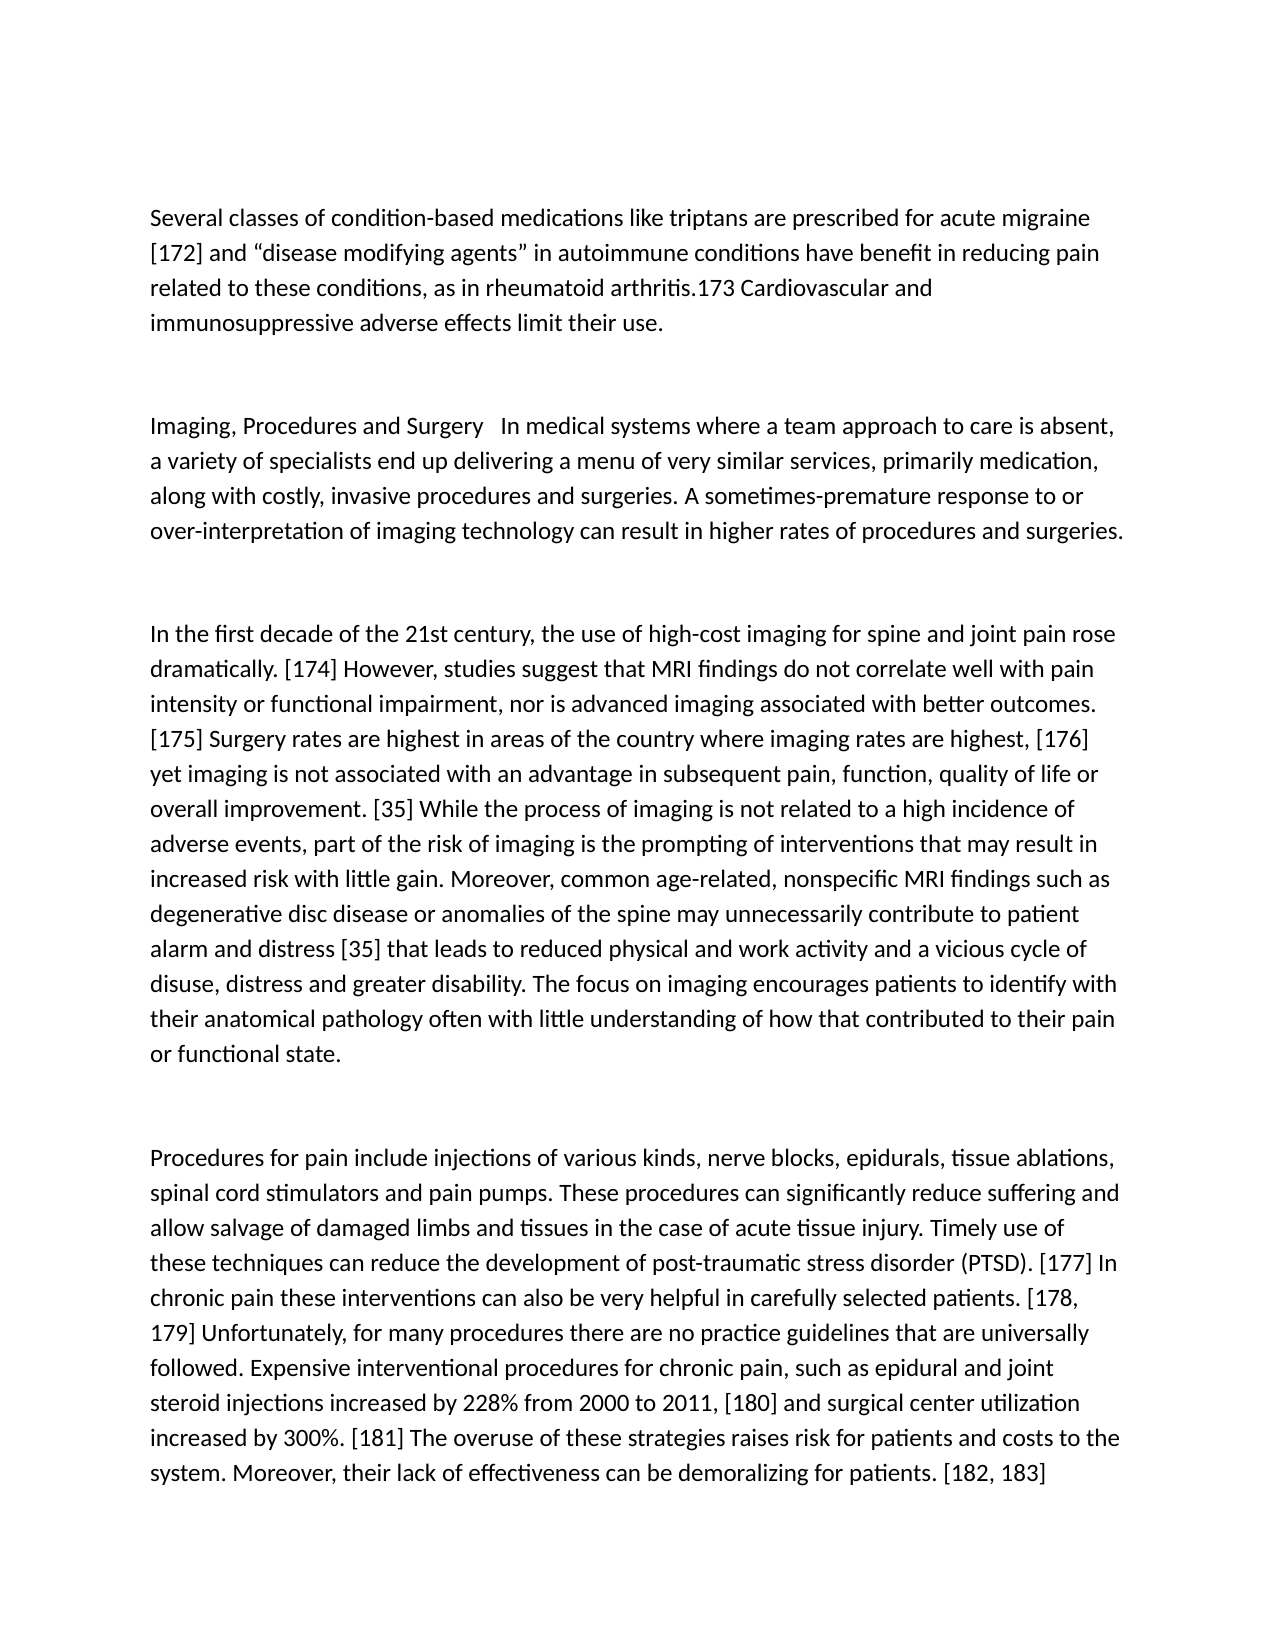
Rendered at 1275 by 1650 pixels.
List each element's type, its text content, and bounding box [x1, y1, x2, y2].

text Imaging, Procedures and Surgery In medical systems where a team approach to care is absent, a variety of specialists end up delivering a menu of very similar services, primarily medication, along with costly, invasive procedures and surgeries. A sometimes-premature response to or over-interpretation of imaging technology can result in higher rates of procedures and surgeries. [150, 410, 1125, 546]
text Several classes of condition-based medications like triptans are prescribed for acute migraine [172] and “disease modifying agents” in autoimmune conditions have benefit in reducing pain related to these conditions, as in rheumatoid arthritis.173 Cardiovascular and immunosuppressive adverse effects limit their use. [150, 202, 1125, 337]
text Procedures for pain include injections of various kinds, nerve blocks, epidurals, tissue ablations, spinal cord stimulators and pain pumps. These procedures can significantly reduce suffering and allow salvage of damaged limbs and tissues in the case of acute tissue injury. Timely use of these techniques can reduce the development of post-traumatic stress disorder (PTSD). [177] In chronic pain these interventions can also be very helpful in carefully selected patients. [178, 179] Unfortunately, for many procedures there are no practice guidelines that are universally followed. Expensive interventional procedures for chronic pain, such as epidural and joint steroid injections increased by 228% from 2000 to 2011, [180] and surgical center utilization increased by 300%. [181] The overuse of these strategies raises risk for patients and costs to the system. Moreover, their lack of effectiveness can be demoralizing for patients. [182, 183] [150, 1142, 1125, 1487]
text In the first decade of the 21st century, the use of high-cost imaging for spine and joint pain rose dramatically. [174] However, studies suggest that MRI findings do not correlate well with pain intensity or functional impairment, nor is advanced imaging associated with better outcomes. [175] Surgery rates are highest in areas of the country where imaging rates are highest, [176] yet imaging is not associated with an advantage in subsequent pain, function, quality of life or overall improvement. [35] While the process of imaging is not related to a high incidence of adverse events, part of the risk of imaging is the prompting of interventions that may result in increased risk with little gain. Moreover, common age-related, nonspecific MRI findings such as degenerative disc disease or anomalies of the spine may unnecessarily contribute to patient alarm and distress [35] that leads to reduced physical and work activity and a vicious cycle of disuse, distress and greater disability. The focus on imaging encourages patients to identify with their anatomical pathology often with little understanding of how that contributed to their pain or functional state. [150, 618, 1125, 1069]
